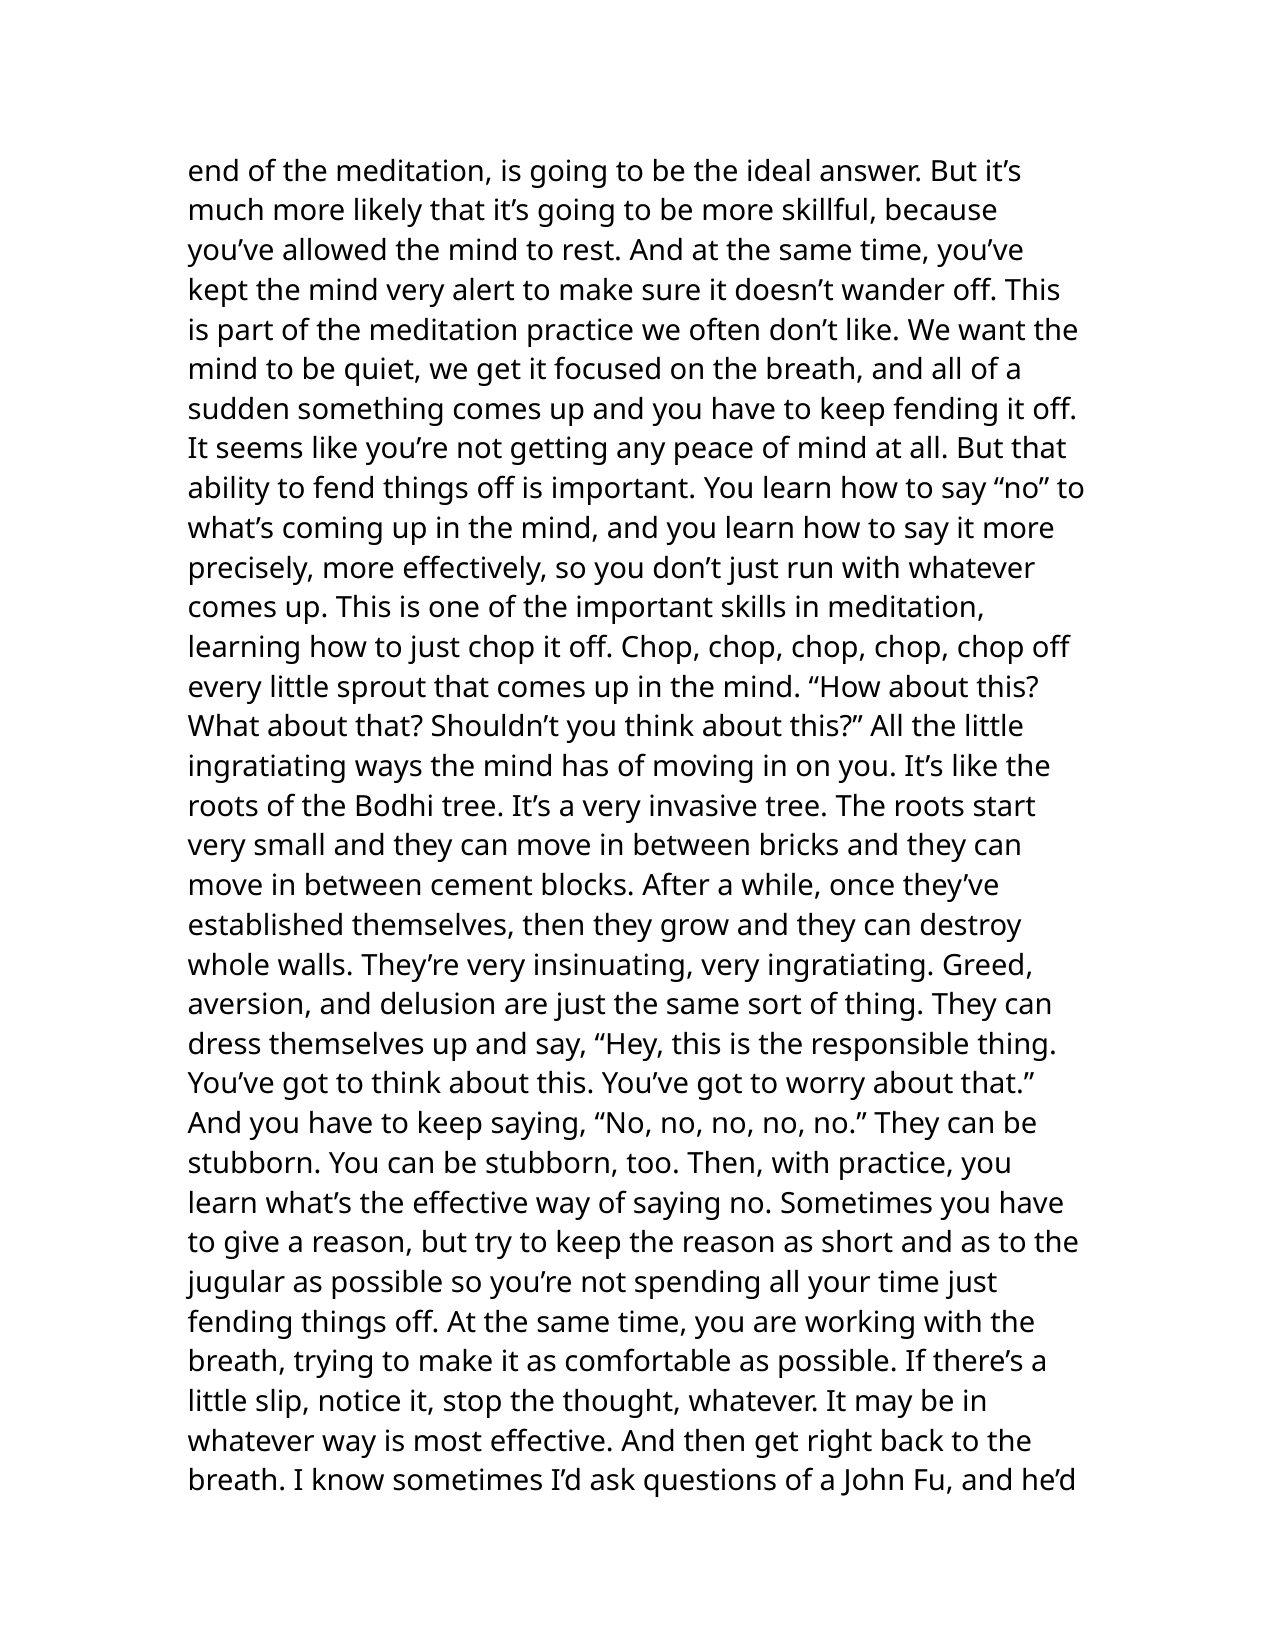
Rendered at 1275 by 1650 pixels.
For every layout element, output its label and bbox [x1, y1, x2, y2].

text [187, 150, 1087, 1499]
